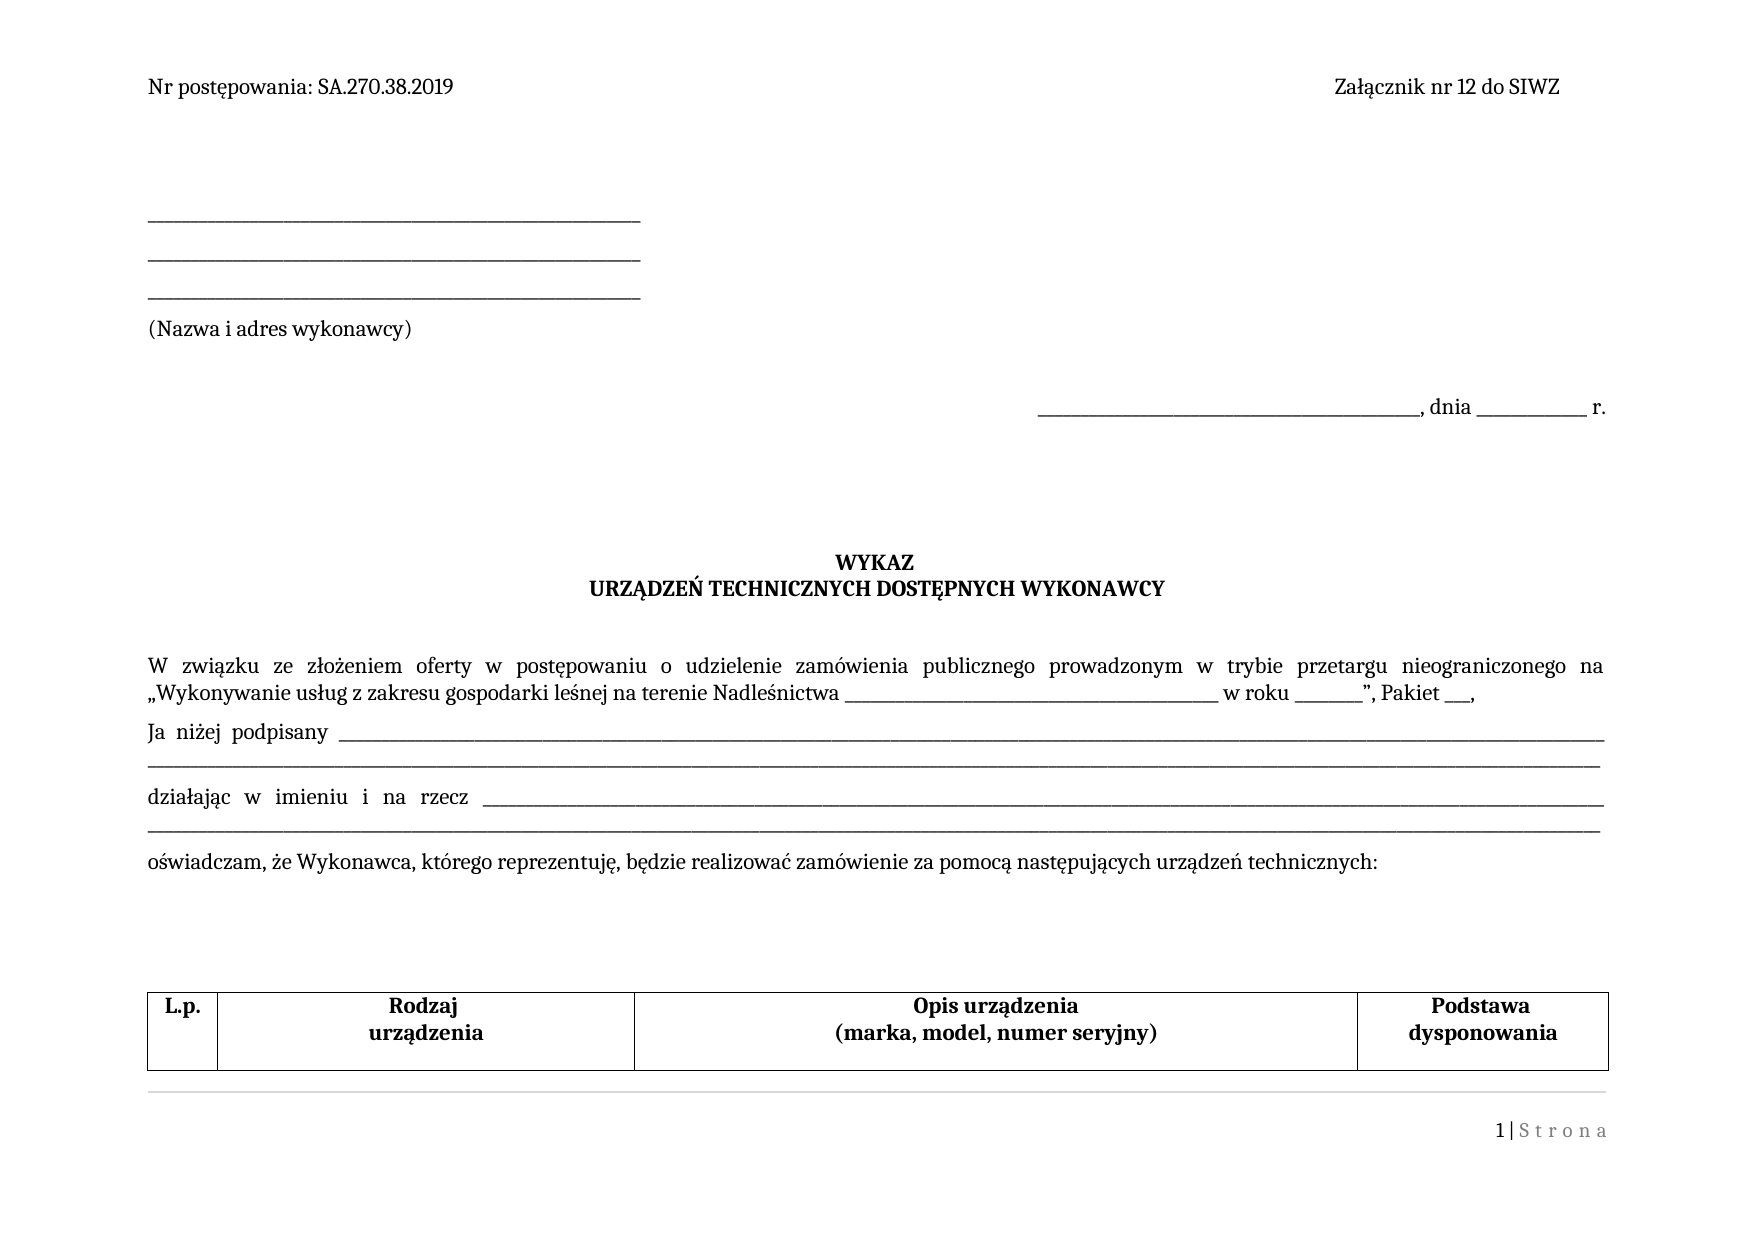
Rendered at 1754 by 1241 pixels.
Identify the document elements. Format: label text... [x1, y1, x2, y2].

text oświadczam, że Wykonawca, którego reprezentuję, będzie realizować zamówienie za pomocą następujących urządzeń technicznych: [148, 849, 1606, 875]
text (Nazwa i adres wykonawcy) [148, 316, 1606, 342]
text WYKAZ URZĄDZEŃ TECHNICZNYCH DOSTĘPNYCH WYKONAWCY [148, 549, 1606, 602]
text __________________________________________________________ [148, 277, 1606, 304]
text __________________________________________________________ [148, 238, 1606, 265]
table_header Rodzaj urządzenia [218, 993, 634, 1070]
text __________________________________________________________ [148, 199, 1606, 226]
text _____________________________________________, dnia _____________ r. [148, 394, 1606, 420]
text W związku ze złożeniem oferty w postępowaniu o udzielenie zamówienia publicznego prowadzonym w trybie przetargu nieograniczonego na „Wykonywanie usług z zakresu gospodarki leśnej na terenie Nadleśnictwa ____________________________________________ w roku ________”, Pakiet ___, [148, 653, 1606, 706]
table_header Podstawa dysponowania [1358, 993, 1608, 1070]
text działając w imieniu i na rzecz ____________________________________________________________________________________________________________________________________ ___________________________________________________________________________________________________________________________________________________________________________ [148, 784, 1606, 836]
table_header Opis urządzenia (marka, model, numer seryjny) [635, 993, 1357, 1070]
text Ja niżej podpisany _____________________________________________________________________________________________________________________________________________________ ___________________________________________________________________________________________________________________________________________________________________________ [148, 718, 1606, 771]
table_header L.p. [148, 993, 217, 1070]
